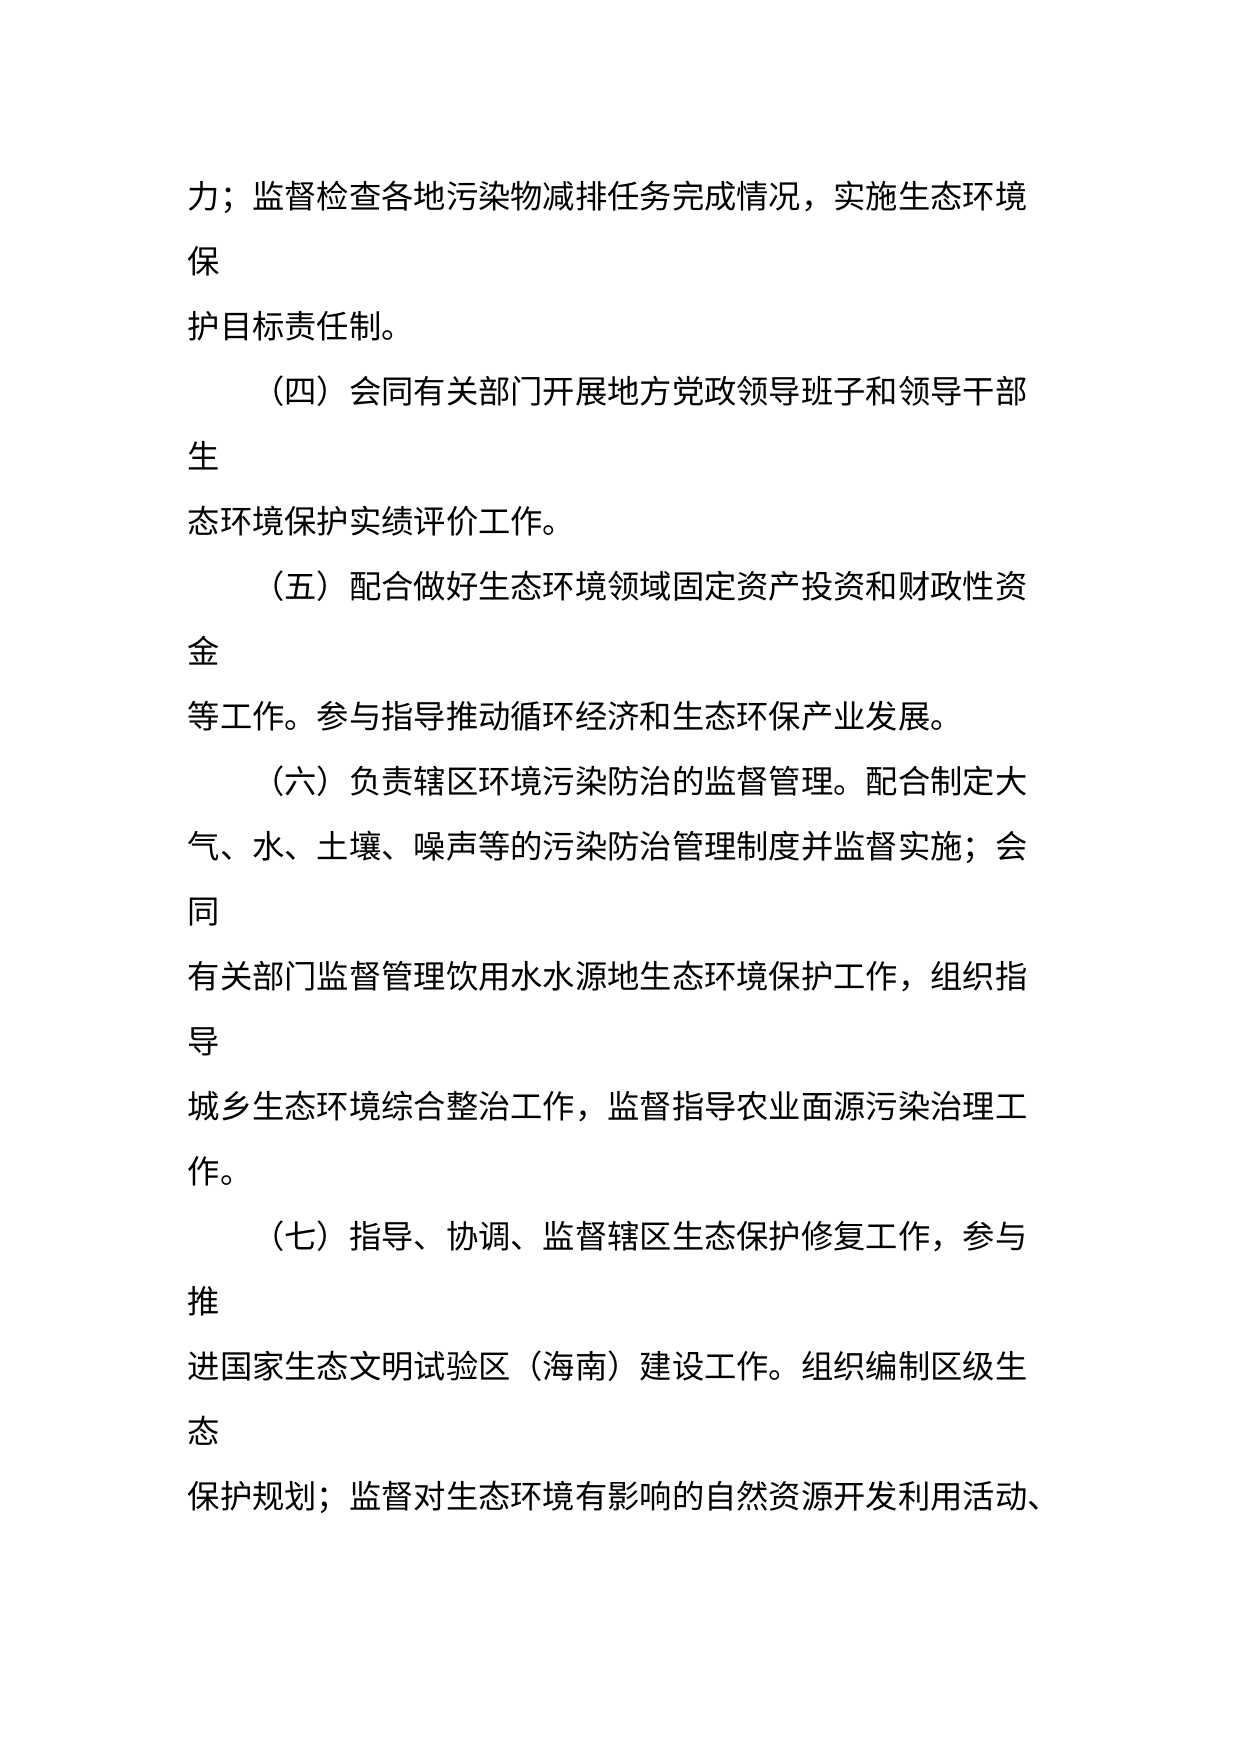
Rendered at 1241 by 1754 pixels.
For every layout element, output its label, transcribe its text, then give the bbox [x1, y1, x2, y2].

text 城乡生态环境综合整治工作，监督指导农业面源污染治理工 [187, 1072, 1053, 1137]
text 等工作。参与指导推动循环经济和生态环保产业发展。 [187, 682, 1053, 747]
text 力；监督检查各地污染物减排任务完成情况，实施生态环境保 [187, 162, 1053, 292]
text 态环境保护实绩评价工作。 [187, 487, 1053, 552]
text 作。 [187, 1137, 1053, 1202]
text 气、水、土壤、噪声等的污染防治管理制度并监督实施；会同 [187, 812, 1053, 942]
text （七）指导、协调、监督辖区生态保护修复工作，参与推 [187, 1202, 1053, 1332]
text 保护规划；监督对生态环境有影响的自然资源开发利用活动、 [187, 1462, 1053, 1592]
text 进国家生态文明试验区（海南）建设工作。组织编制区级生态 [187, 1332, 1053, 1462]
text （四）会同有关部门开展地方党政领导班子和领导干部生 [187, 357, 1053, 487]
text （六）负责辖区环境污染防治的监督管理。配合制定大 [187, 747, 1053, 812]
text 有关部门监督管理饮用水水源地生态环境保护工作，组织指导 [187, 942, 1053, 1072]
text 护目标责任制。 [187, 292, 1053, 357]
text （五）配合做好生态环境领域固定资产投资和财政性资金 [187, 552, 1053, 682]
